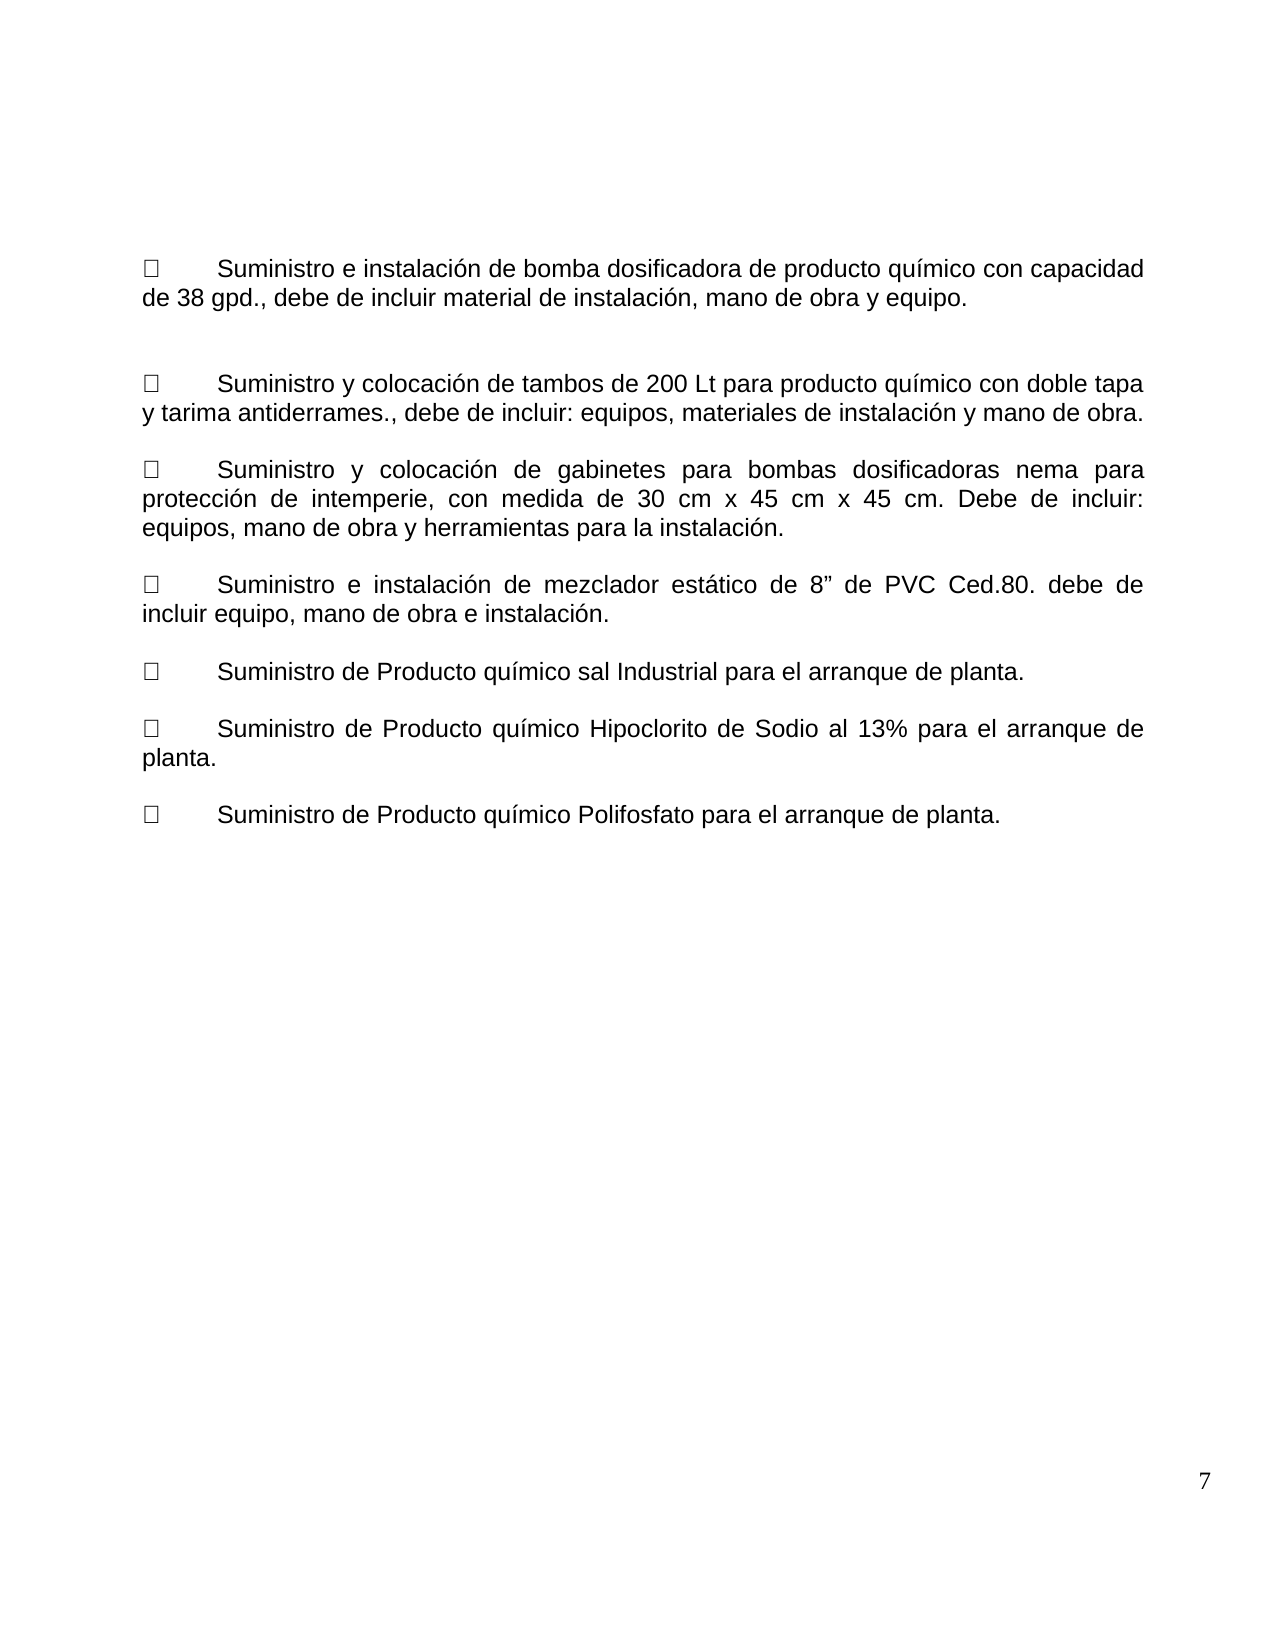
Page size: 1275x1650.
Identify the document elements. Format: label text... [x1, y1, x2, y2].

text  Suministro de Producto químico Hipoclorito de Sodio al 13% para el arranque de planta. [142, 714, 1146, 771]
text  Suministro de Producto químico Polifosfato para el arranque de planta. [142, 800, 1146, 829]
text  Suministro y colocación de tambos de 200 Lt para producto químico con doble tapa y tarima antiderrames., debe de incluir: equipos, materiales de instalación y mano de obra. [142, 369, 1146, 426]
text  Suministro e instalación de bomba dosificadora de producto químico con capacidad de 38 gpd., debe de incluir material de instalación, mano de obra y equipo. [142, 254, 1146, 311]
text  Suministro de Producto químico sal Industrial para el arranque de planta. [142, 656, 1146, 685]
text  Suministro y colocación de gabinetes para bombas dosificadoras nema para protección de intemperie, con medida de 30 cm x 45 cm x 45 cm. Debe de incluir: equipos, mano de obra y herramientas para la instalación. [142, 455, 1146, 541]
text  Suministro e instalación de mezclador estático de 8” de PVC Ced.80. debe de incluir equipo, mano de obra e instalación. [142, 570, 1146, 628]
